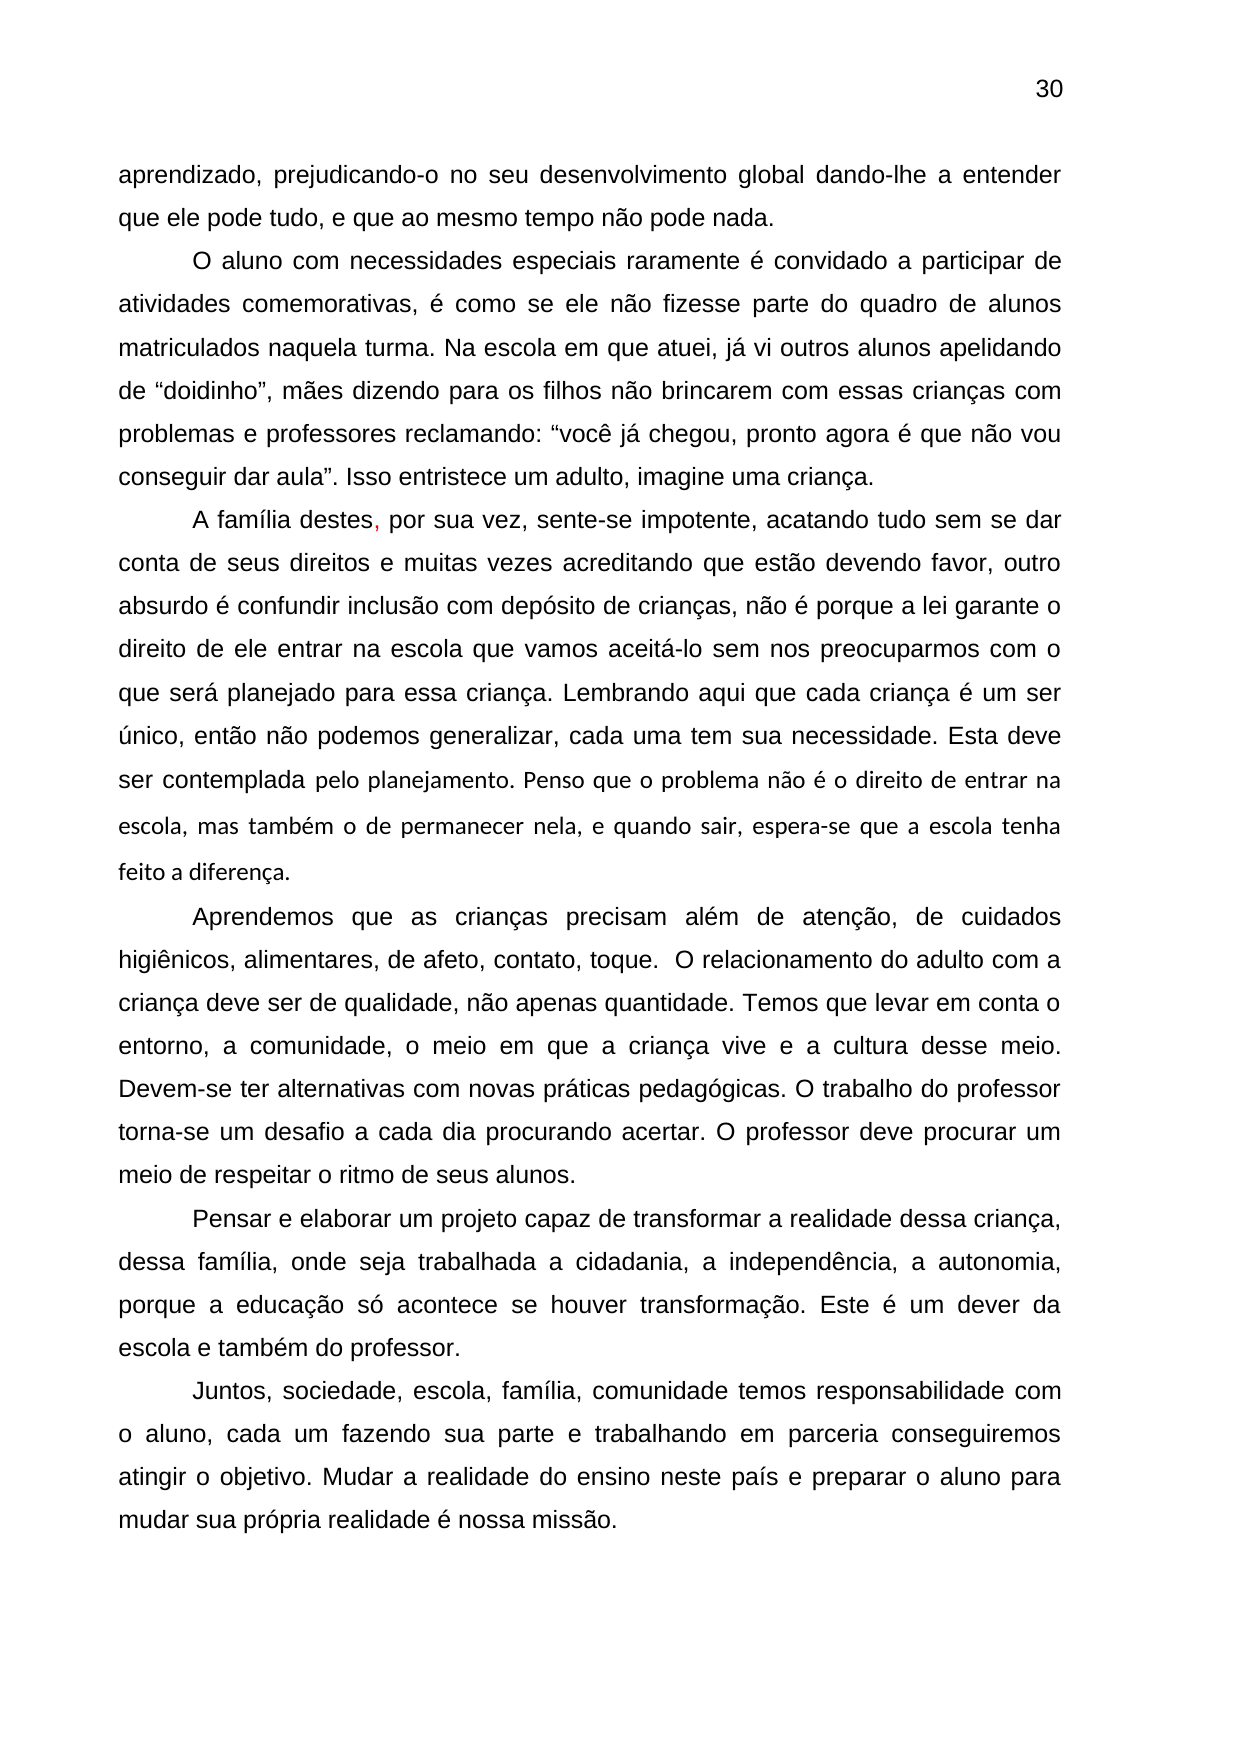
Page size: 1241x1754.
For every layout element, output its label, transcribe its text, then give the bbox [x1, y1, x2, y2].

text Pensar e elaborar um projeto capaz de transformar a realidade dessa criança, dessa família, onde seja trabalhada a cidadania, a independência, a autonomia, porque a educação só acontece se houver transformação. Este é um dever da escola e também do professor. [118, 1204, 1063, 1362]
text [118, 160, 1063, 232]
text Aprendemos que as crianças precisam além de atenção, de cuidados higiênicos, alimentares, de afeto, contato, toque. O relacionamento do adulto com a criança deve ser de qualidade, não apenas quantidade. Temos que levar em conta o entorno, a comunidade, o meio em que a criança vive e a cultura desse meio. Devem-se ter alternativas com novas práticas pedagógicas. O trabalho do professor torna-se um desafio a cada dia procurando acertar. O professor deve procurar um meio de respeitar o ritmo de seus alunos. [118, 902, 1063, 1189]
text A família destes, por sua vez, sente-se impotente, acatando tudo sem se dar conta de seus direitos e muitas vezes acreditando que estão devendo favor, outro absurdo é confundir inclusão com depósito de crianças, não é porque a lei garante o direito de ele entrar na escola que vamos aceitá-lo sem nos preocuparmos com o que será planejado para essa criança. Lembrando aqui que cada criança é um ser único, então não podemos generalizar, cada uma tem sua necessidade. Esta deve ser contemplada pelo planejamento. Penso que o problema não é o direito de entrar na escola, mas também o de permanecer nela, e quando sair, espera-se que a escola tenha feito a diferença. [118, 505, 1063, 887]
text O aluno com necessidades especiais raramente é convidado a participar de atividades comemorativas, é como se ele não fizesse parte do quadro de alunos matriculados naquela turma. Na escola em que atuei, já vi outros alunos apelidando de “doidinho”, mães dizendo para os filhos não brincarem com essas crianças com problemas e professores reclamando: “você já chegou, pronto agora é que não vou conseguir dar aula”. Isso entristece um adulto, imagine uma criança. [118, 246, 1063, 491]
text Juntos, sociedade, escola, família, comunidade temos responsabilidade com o aluno, cada um fazendo sua parte e trabalhando em parceria conseguiremos atingir o objetivo. Mudar a realidade do ensino neste país e preparar o aluno para mudar sua própria realidade é nossa missão. [118, 1376, 1063, 1534]
